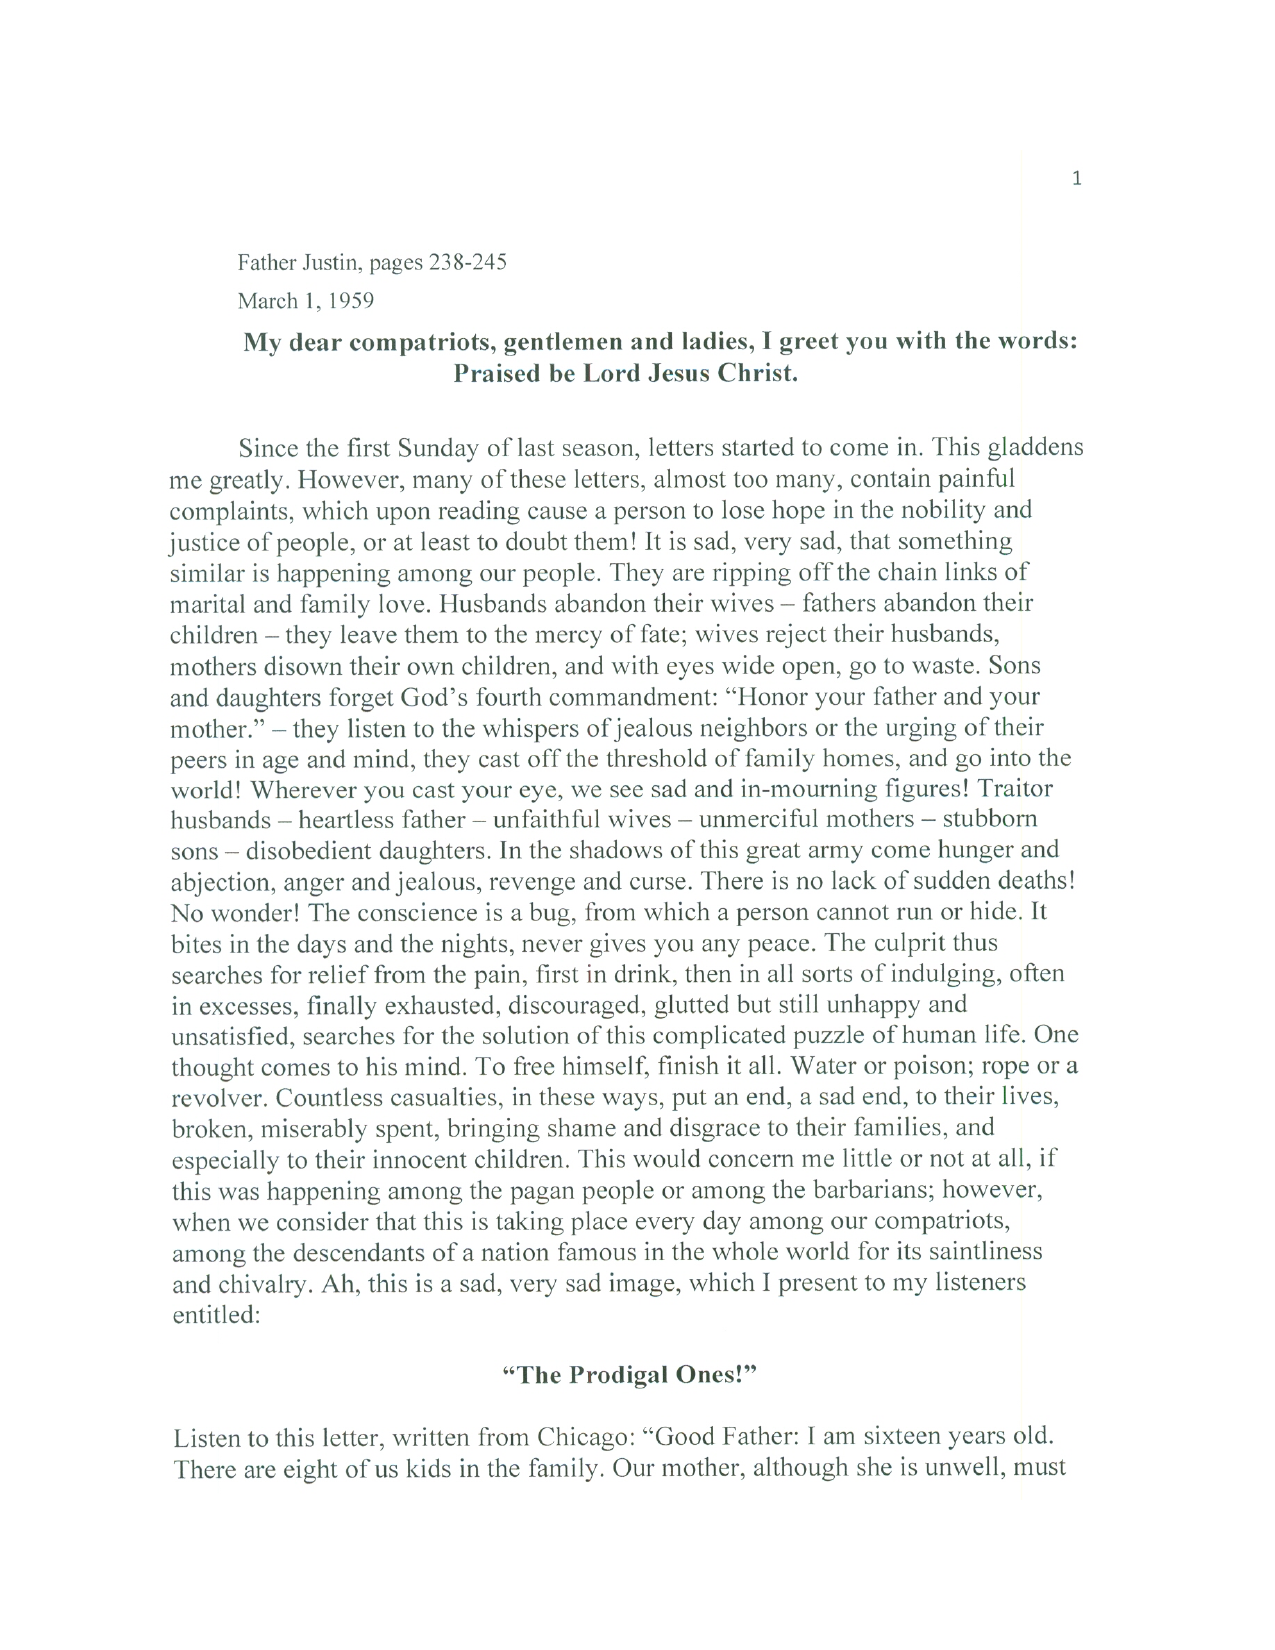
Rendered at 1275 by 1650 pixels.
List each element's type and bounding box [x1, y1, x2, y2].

picture [150, 150, 1101, 1500]
